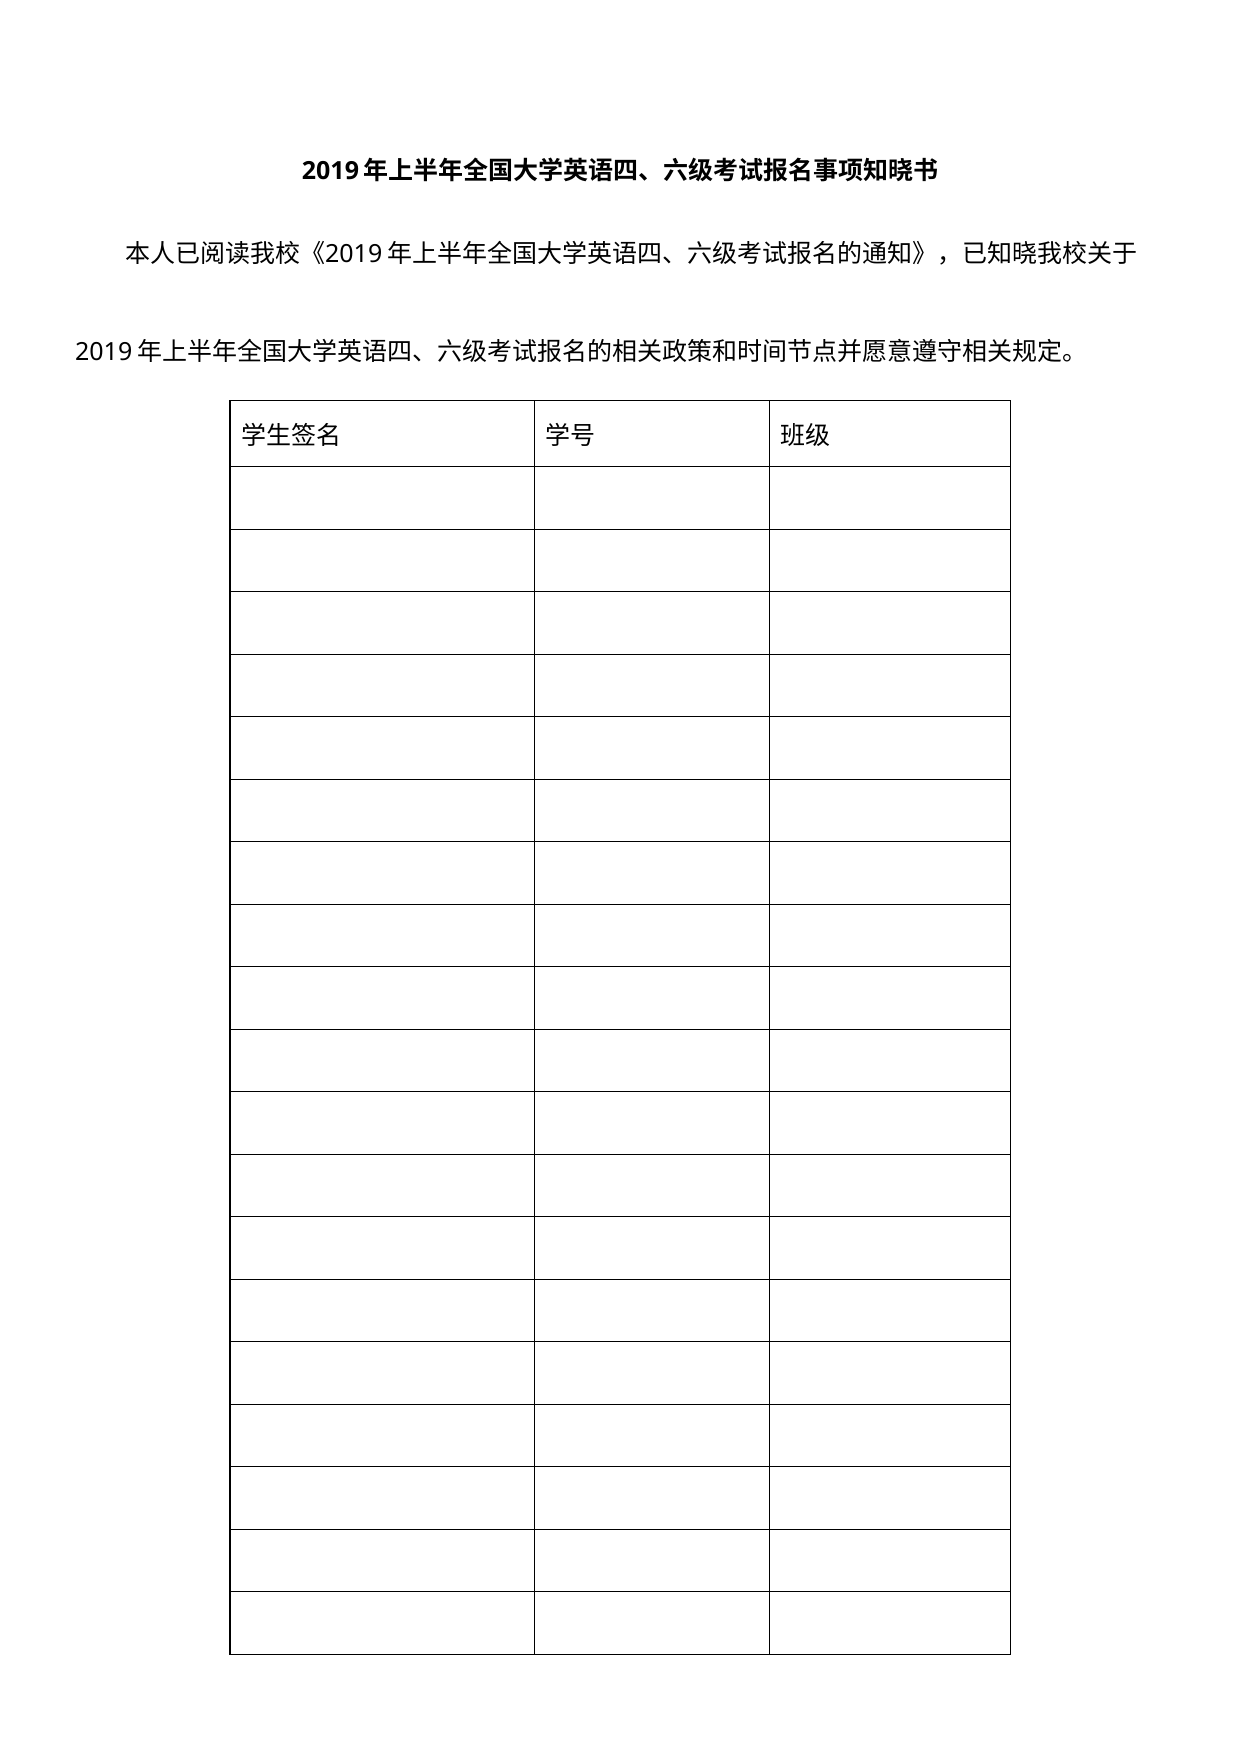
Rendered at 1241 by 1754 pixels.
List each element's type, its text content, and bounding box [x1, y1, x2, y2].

text 2019年上半年全国大学英语四、六级考试报名事项知晓书 [75, 136, 1165, 201]
table_cell [535, 1405, 769, 1466]
table_cell [535, 1280, 769, 1341]
table_cell [535, 655, 769, 716]
table_cell [770, 592, 1010, 653]
table_cell [770, 1092, 1010, 1153]
table_cell [231, 1342, 534, 1403]
table_cell [231, 842, 534, 903]
table_cell [231, 905, 534, 966]
table_cell [770, 780, 1010, 841]
table_header 学号 [535, 401, 769, 466]
table_cell [770, 1592, 1010, 1653]
table_cell [535, 1155, 769, 1216]
table_cell [231, 467, 534, 528]
table_cell [535, 1030, 769, 1091]
table_cell [231, 592, 534, 653]
table_cell [231, 1405, 534, 1466]
text 本人已阅读我校《2019年上半年全国大学英语四、六级考试报名的通知》，已知晓我校关于2019年上半年全国大学英语四、六级考试报名的相关政策和时间节点并愿意遵守相关规定。 [75, 219, 1165, 382]
table_cell [535, 530, 769, 591]
table_cell [770, 655, 1010, 716]
table_cell [231, 1030, 534, 1091]
table_cell [770, 1030, 1010, 1091]
table_cell [770, 467, 1010, 528]
table_cell [770, 1467, 1010, 1528]
table_cell [231, 530, 534, 591]
table_cell [770, 1217, 1010, 1278]
table_cell [770, 1155, 1010, 1216]
table_cell [535, 717, 769, 778]
table_cell [535, 1092, 769, 1153]
table_cell [535, 1592, 769, 1653]
table_cell [770, 967, 1010, 1028]
table_cell [231, 1155, 534, 1216]
table_cell [535, 780, 769, 841]
table_cell [231, 1530, 534, 1591]
table_cell [231, 655, 534, 716]
table_cell [770, 1405, 1010, 1466]
table_cell [535, 1530, 769, 1591]
table_cell [231, 1092, 534, 1153]
table_cell [535, 1342, 769, 1403]
table_cell [770, 1280, 1010, 1341]
table_cell [770, 530, 1010, 591]
table_cell [770, 1530, 1010, 1591]
table_cell [231, 1280, 534, 1341]
table_cell [231, 780, 534, 841]
table_cell [535, 592, 769, 653]
table_cell [231, 1592, 534, 1653]
table_cell [535, 967, 769, 1028]
table_cell [535, 842, 769, 903]
table_cell [770, 717, 1010, 778]
table_cell [535, 467, 769, 528]
table_cell [231, 967, 534, 1028]
table_header 学生签名 [231, 401, 534, 466]
table_cell [535, 1217, 769, 1278]
table_cell [535, 905, 769, 966]
table_cell [770, 842, 1010, 903]
table_cell [535, 1467, 769, 1528]
table_cell [231, 717, 534, 778]
table_cell [231, 1217, 534, 1278]
table_header 班级 [770, 401, 1010, 466]
table_cell [770, 1342, 1010, 1403]
table_cell [231, 1467, 534, 1528]
table_cell [770, 905, 1010, 966]
